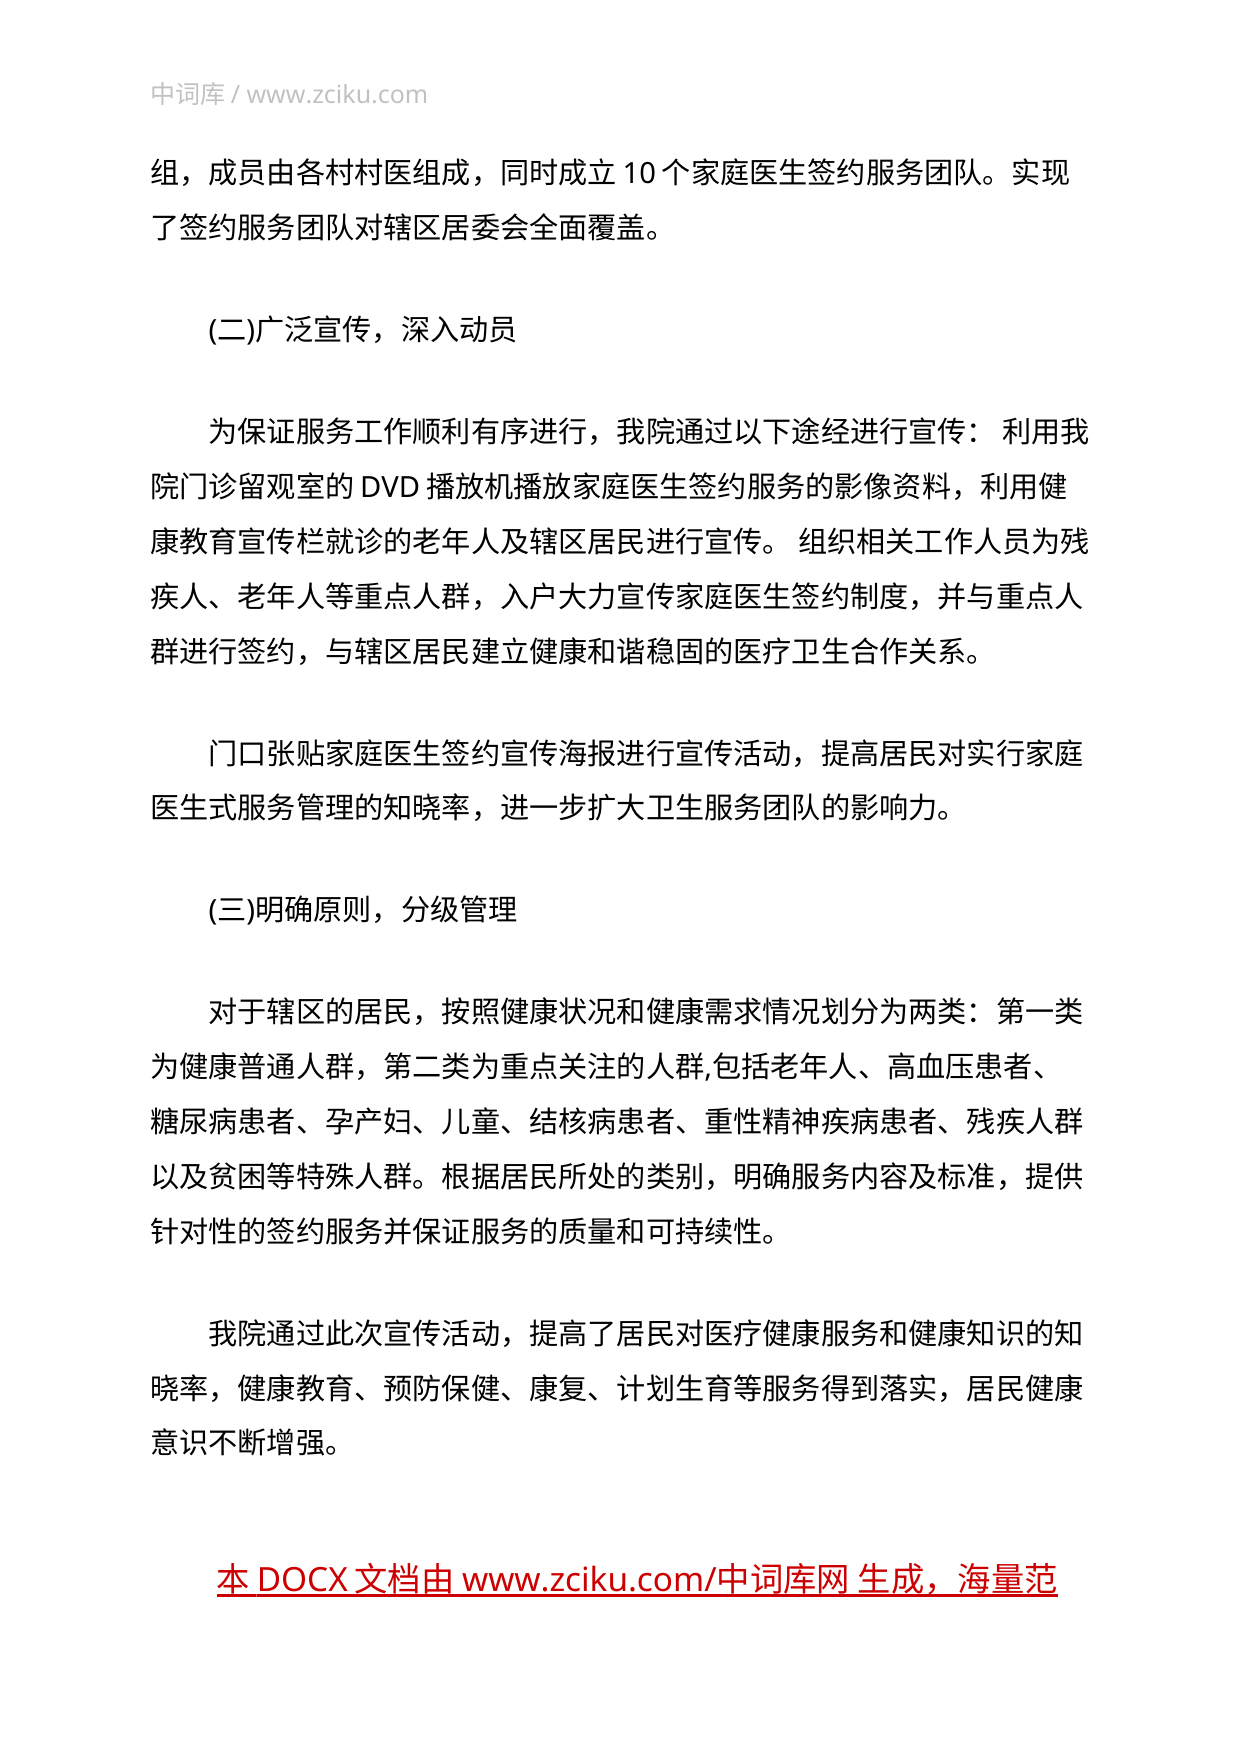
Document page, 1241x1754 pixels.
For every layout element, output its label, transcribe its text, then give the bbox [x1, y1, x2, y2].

text 为保证服务工作顺利有序进行，我院通过以下途经进行宣传： 利用我院门诊留观室的DVD播放机播放家庭医生签约服务的影像资料，利用健康教育宣传栏就诊的老年人及辖区居民进行宣传。 组织相关工作人员为残疾人、老年人等重点人群，入户大力宣传家庭医生签约制度，并与重点人群进行签约，与辖区居民建立健康和谐稳固的医疗卫生合作关系。 [150, 409, 1090, 671]
text (二)广泛宣传，深入动员 [150, 307, 1090, 349]
text (三)明确原则，分级管理 [150, 887, 1090, 929]
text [150, 1553, 1090, 1602]
text 对于辖区的居民，按照健康状况和健康需求情况划分为两类：第一类为健康普通人群，第二类为重点关注的人群,包括老年人、高血压患者、糖尿病患者、孕产妇、儿童、结核病患者、重性精神疾病患者、残疾人群以及贫困等特殊人群。根据居民所处的类别，明确服务内容及标准，提供针对性的签约服务并保证服务的质量和可持续性。 [150, 989, 1090, 1251]
text 我院通过此次宣传活动，提高了居民对医疗健康服务和健康知识的知晓率，健康教育、预防保健、康复、计划生育等服务得到落实，居民健康意识不断增强。 [150, 1310, 1090, 1462]
text 门口张贴家庭医生签约宣传海报进行宣传活动，提高居民对实行家庭医生式服务管理的知晓率，进一步扩大卫生服务团队的影响力。 [150, 730, 1090, 827]
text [150, 150, 1090, 247]
